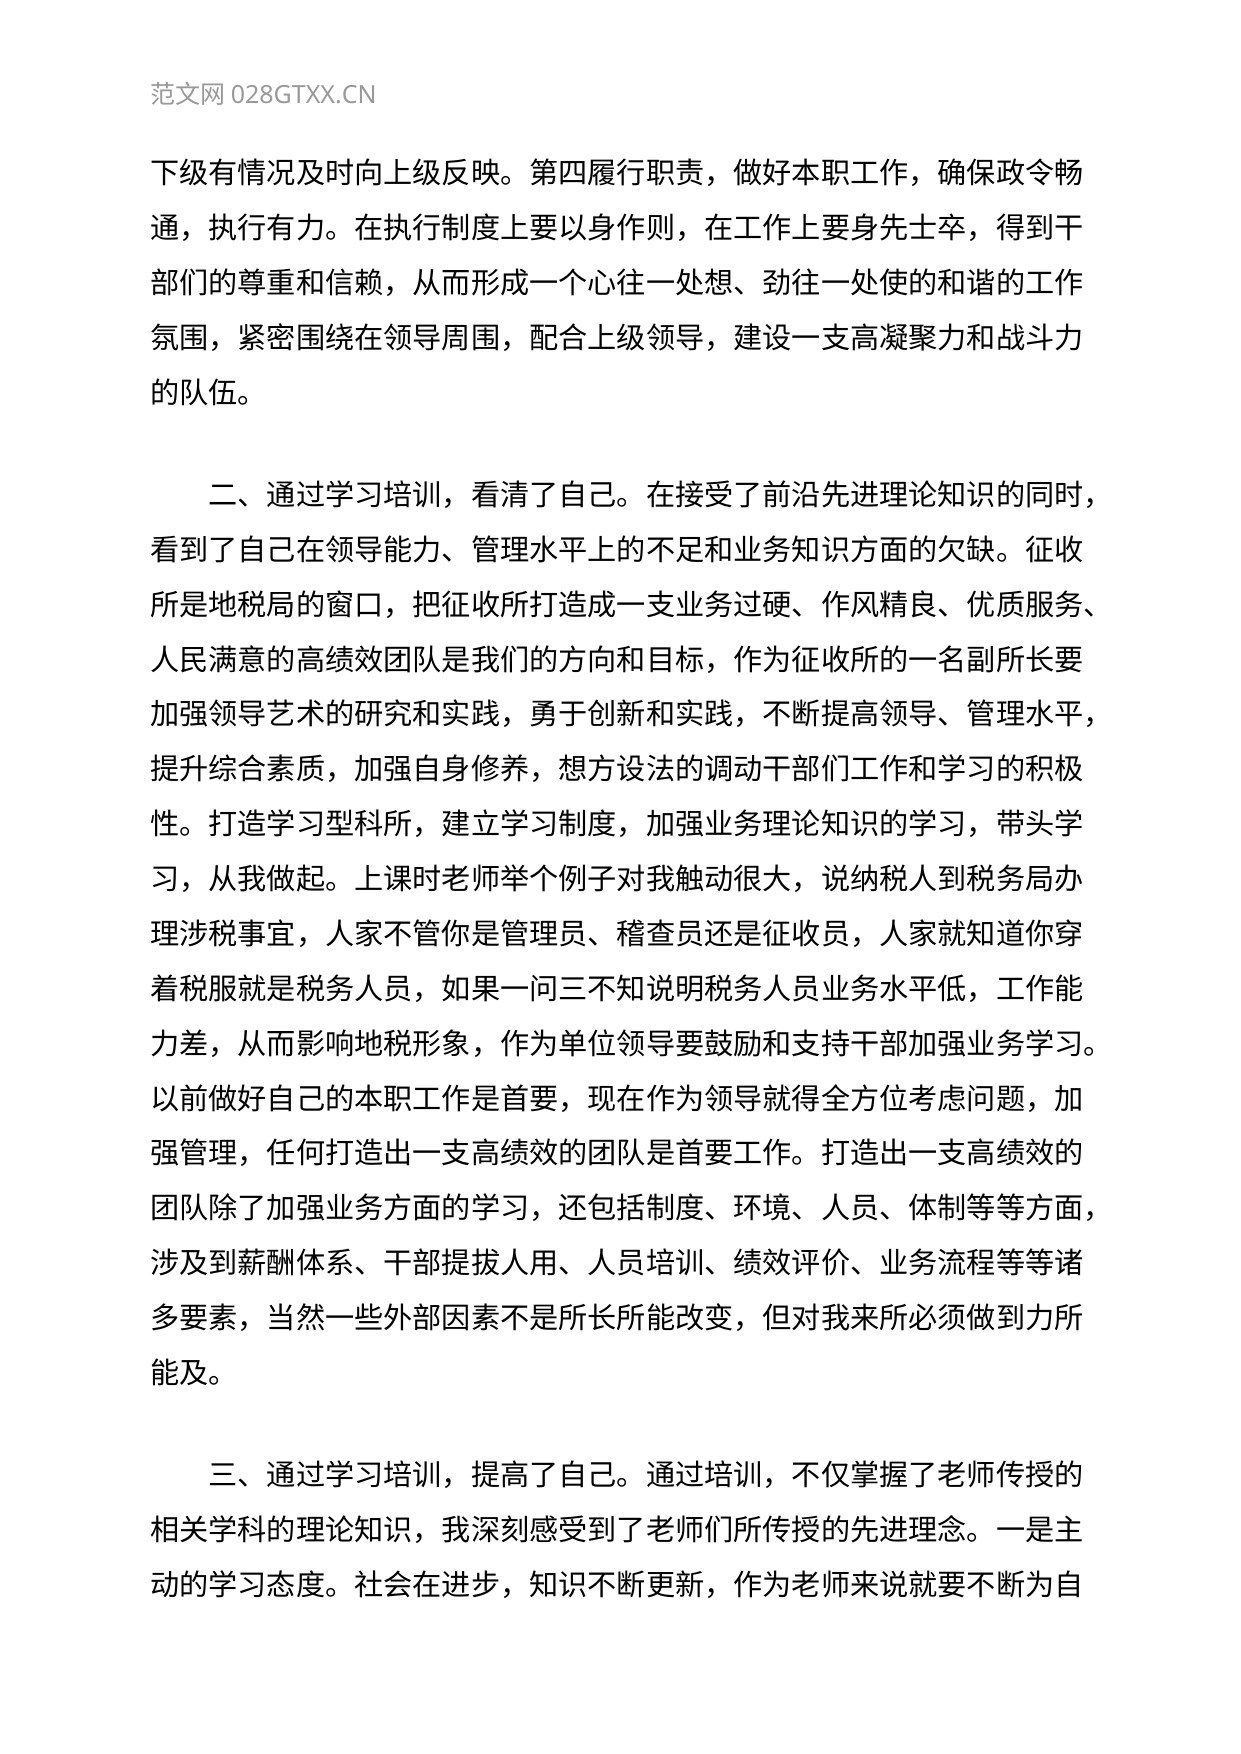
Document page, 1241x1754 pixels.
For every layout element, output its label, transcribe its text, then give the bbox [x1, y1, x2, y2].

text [150, 150, 1090, 412]
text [150, 1451, 1090, 1603]
text 二、通过学习培训，看清了自己。在接受了前沿先进理论知识的同时，看到了自己在领导能力、管理水平上的不足和业务知识方面的欠缺。征收所是地税局的窗口，把征收所打造成一支业务过硬、作风精良、优质服务、人民满意的高绩效团队是我们的方向和目标，作为征收所的一名副所长要加强领导艺术的研究和实践，勇于创新和实践，不断提高领导、管理水平，提升综合素质，加强自身修养，想方设法的调动干部们工作和学习的积极性。打造学习型科所，建立学习制度，加强业务理论知识的学习，带头学习，从我做起。上课时老师举个例子对我触动很大，说纳税人到税务局办理涉税事宜，人家不管你是管理员、稽查员还是征收员，人家就知道你穿着税服就是税务人员，如果一问三不知说明税务人员业务水平低，工作能力差，从而影响地税形象，作为单位领导要鼓励和支持干部加强业务学习。以前做好自己的本职工作是首要，现在作为领导就得全方位考虑问题，加强管理，任何打造出一支高绩效的团队是首要工作。打造出一支高绩效的团队除了加强业务方面的学习，还包括制度、环境、人员、体制等等方面，涉及到薪酬体系、干部提拔人用、人员培训、绩效评价、业务流程等等诸多要素，当然一些外部因素不是所长所能改变，但对我来所必须做到力所能及。 [150, 471, 1090, 1392]
